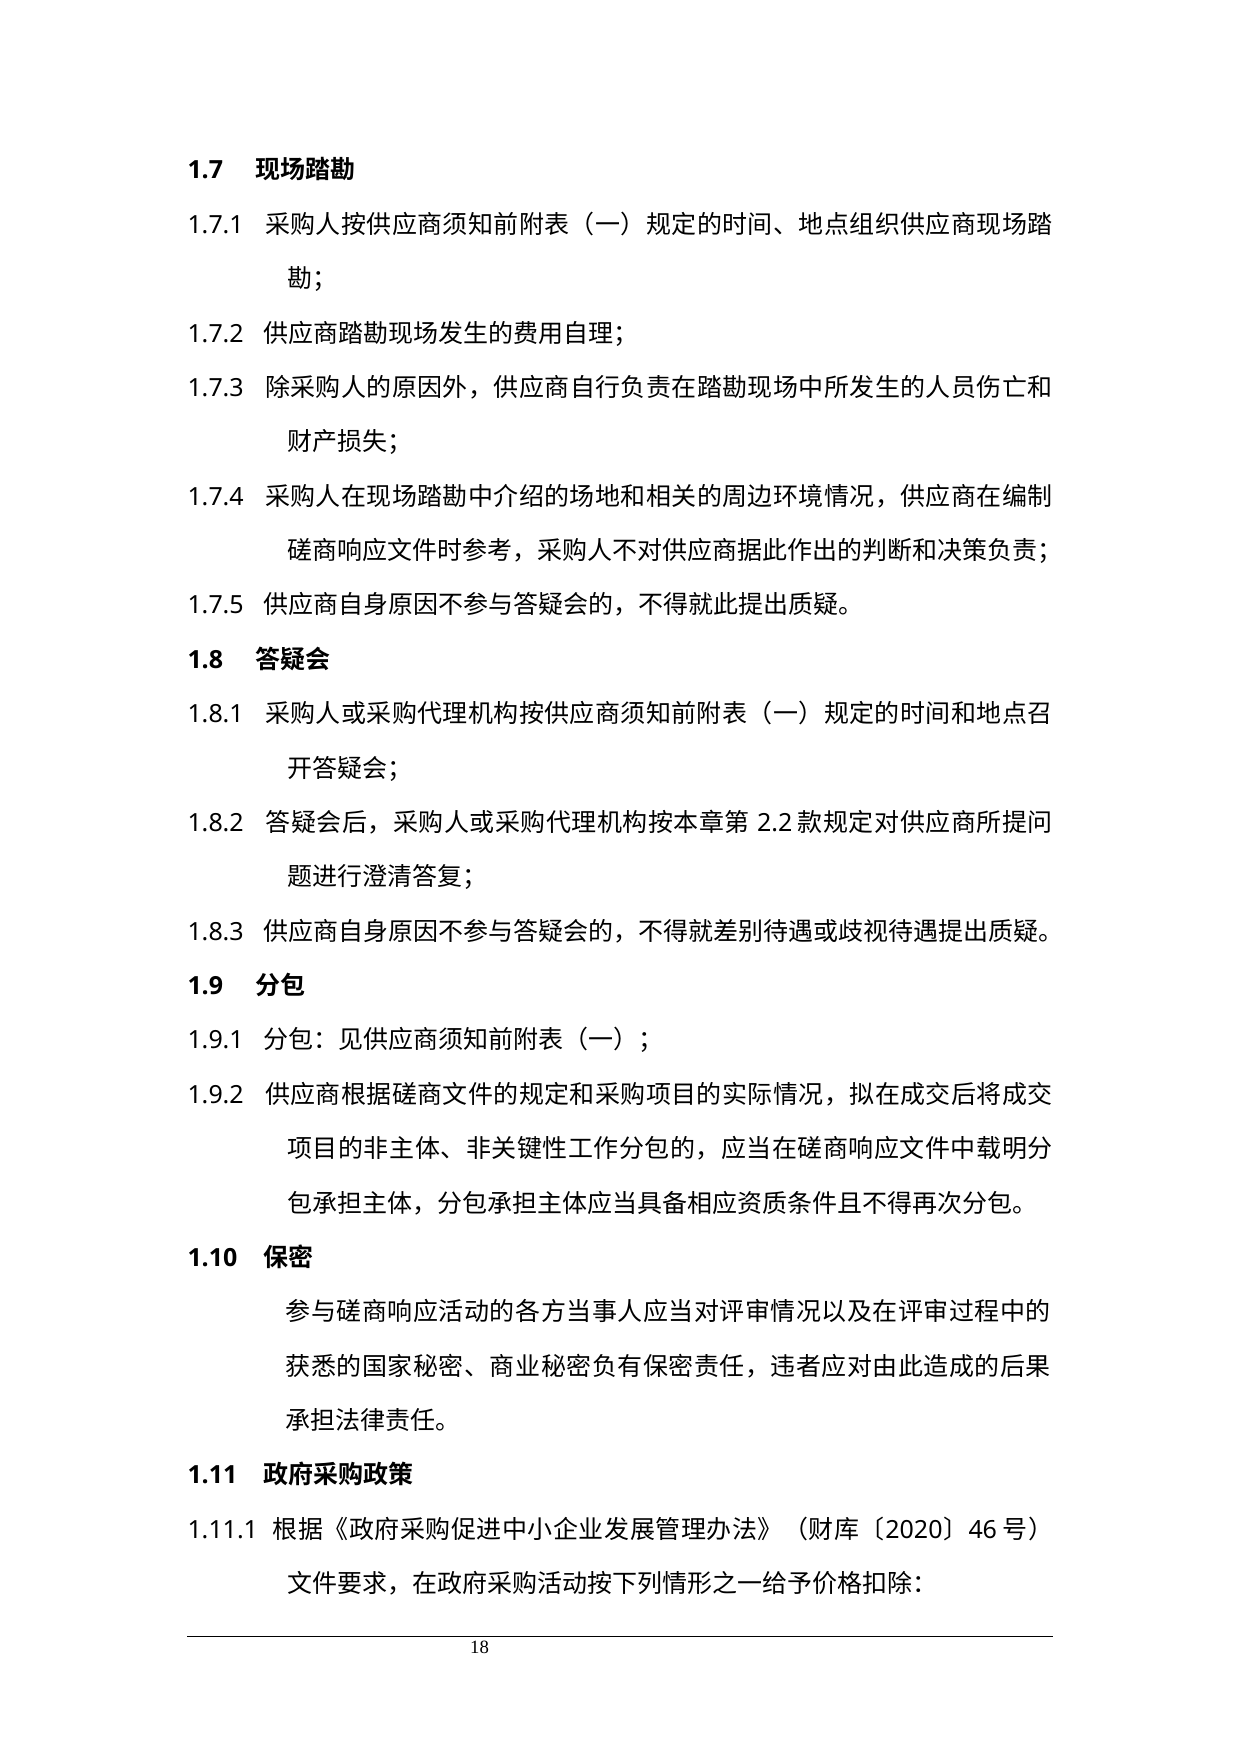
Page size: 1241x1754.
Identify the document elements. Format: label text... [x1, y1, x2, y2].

subtitle 1.9 分包 [187, 966, 1053, 1002]
text 参与磋商响应活动的各方当事人应当对评审情况以及在评审过程中的获悉的国家秘密、商业秘密负有保密责任，违者应对由此造成的后果承担法律责任。 [286, 1292, 1053, 1437]
text 1.9.1 分包：见供应商须知前附表（一）； [187, 1020, 1053, 1056]
text 1.8.1 采购人或采购代理机构按供应商须知前附表（一）规定的时间和地点召开答疑会； [187, 694, 1053, 784]
text 1.8.3 供应商自身原因不参与答疑会的，不得就差别待遇或歧视待遇提出质疑。 [187, 911, 1053, 947]
text 1.7.4 采购人在现场踏勘中介绍的场地和相关的周边环境情况，供应商在编制磋商响应文件时参考，采购人不对供应商据此作出的判断和决策负责； [187, 476, 1053, 567]
subtitle 1.7 现场踏勘 [187, 150, 1053, 186]
subtitle 1.10 保密 [187, 1237, 1053, 1274]
subtitle 1.11 政府采购政策 [187, 1455, 1053, 1491]
text 1.8.2 答疑会后，采购人或采购代理机构按本章第2.2款规定对供应商所提问题进行澄清答复； [187, 802, 1053, 893]
text 1.7.5 供应商自身原因不参与答疑会的，不得就此提出质疑。 [187, 585, 1053, 621]
text 1.9.2 供应商根据磋商文件的规定和采购项目的实际情况，拟在成交后将成交项目的非主体、非关键性工作分包的，应当在磋商响应文件中载明分包承担主体，分包承担主体应当具备相应资质条件且不得再次分包。 [187, 1074, 1053, 1219]
text 1.7.2 供应商踏勘现场发生的费用自理； [187, 313, 1053, 349]
text 1.7.1 采购人按供应商须知前附表（一）规定的时间、地点组织供应商现场踏勘； [187, 204, 1053, 295]
text 1.7.3 除采购人的原因外，供应商自行负责在踏勘现场中所发生的人员伤亡和财产损失； [187, 367, 1053, 458]
subtitle 1.8 答疑会 [187, 639, 1053, 676]
text 1.11.1 根据《政府采购促进中小企业发展管理办法》（财库〔2020〕46号）文件要求，在政府采购活动按下列情形之一给予价格扣除： [187, 1509, 1053, 1600]
